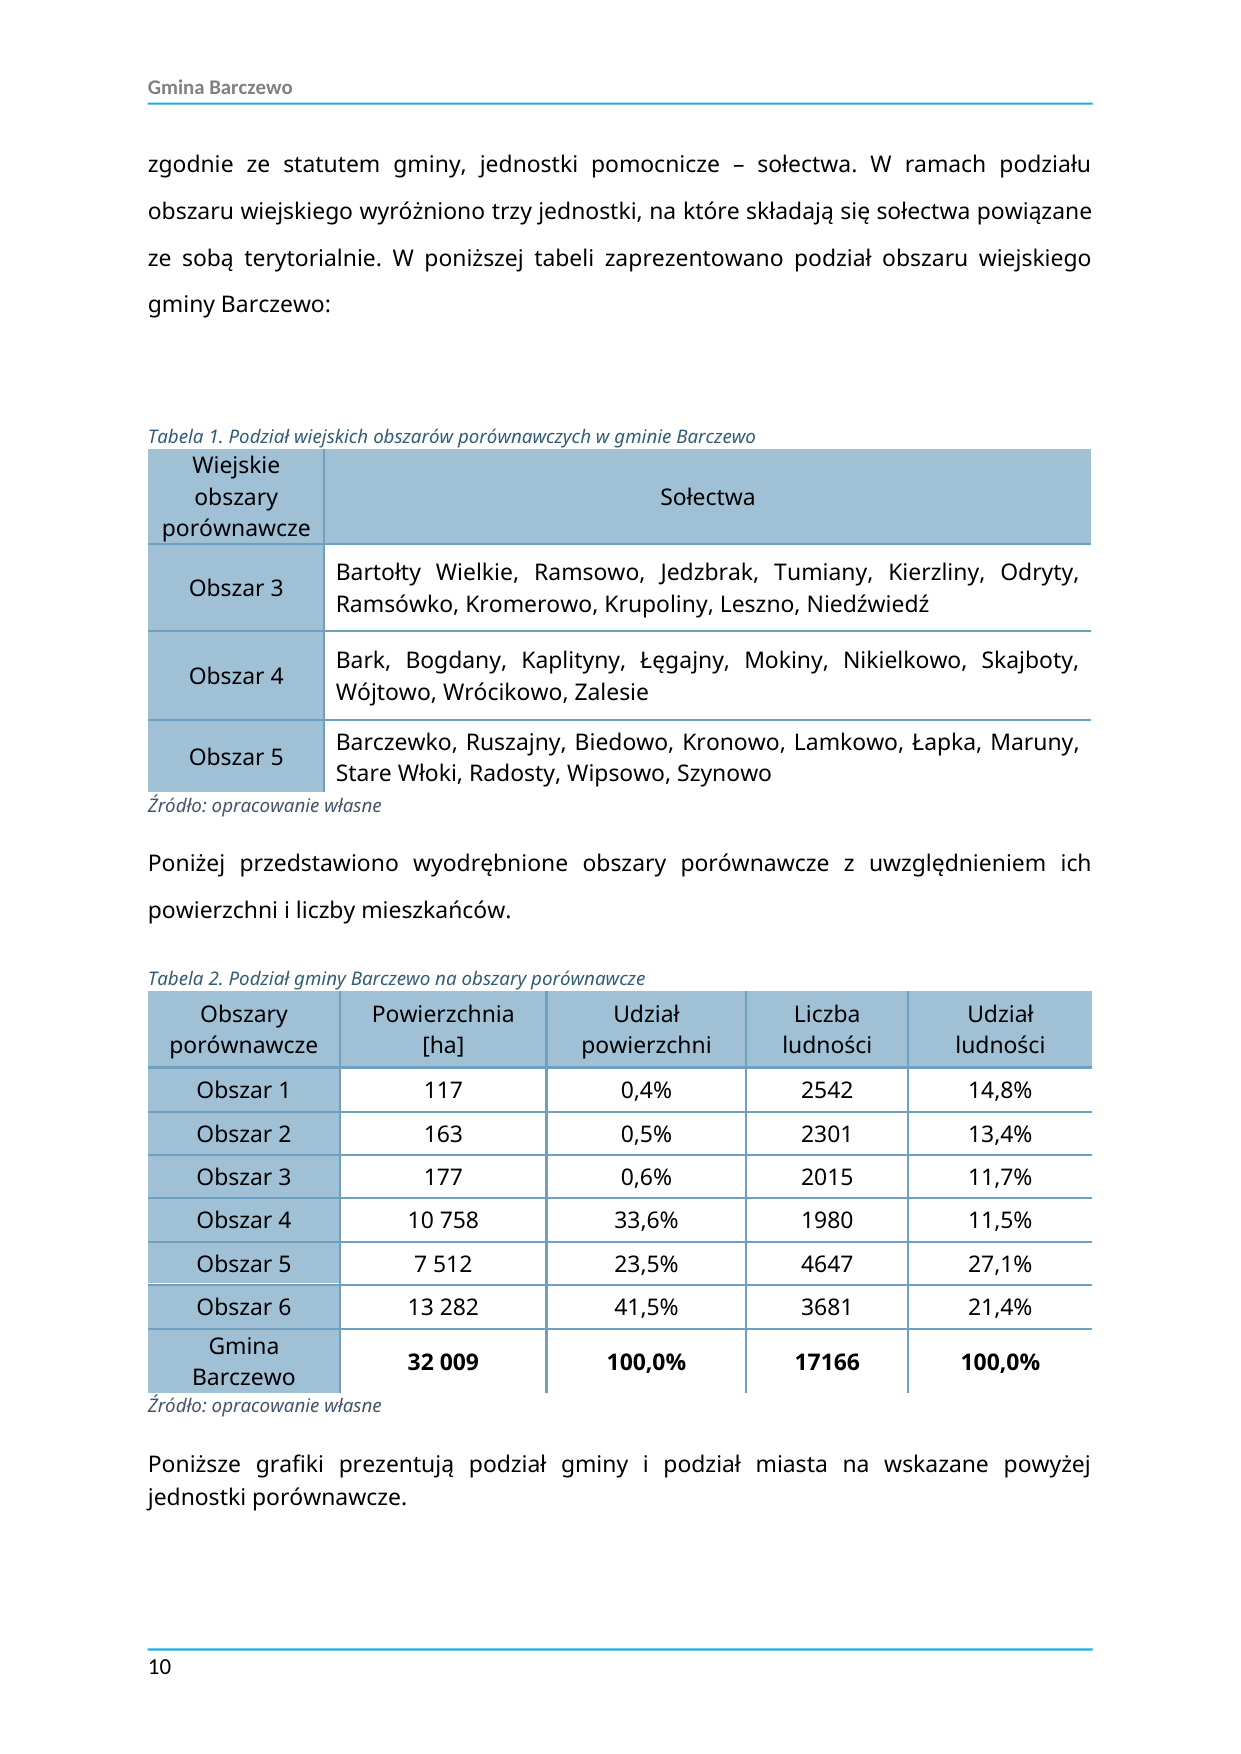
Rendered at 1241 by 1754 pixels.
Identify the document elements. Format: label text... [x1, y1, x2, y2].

table_cell Obszar 4 [148, 1199, 339, 1241]
table_cell 177 [341, 1156, 545, 1197]
table_cell 23,5% [548, 1243, 745, 1283]
table_cell 10 758 [341, 1199, 545, 1241]
table_cell Obszar 4 [148, 632, 323, 719]
table_cell Bartołty Wielkie, Ramsowo, Jedzbrak, Tumiany, Kierzliny, Odryty, Ramsówko, Kromerowo, Krupoliny, Leszno, Niedźwiedź [325, 545, 1091, 630]
table_cell 11,7% [909, 1156, 1092, 1197]
table_cell 117 [341, 1069, 545, 1111]
text Źródło: opracowanie własne [148, 792, 1092, 818]
table_cell Obszar 3 [148, 1156, 339, 1197]
table_header Sołectwa [325, 449, 1091, 543]
table_cell 1980 [747, 1199, 907, 1241]
table_cell 32 009 [341, 1330, 545, 1393]
table_cell 27,1% [909, 1243, 1092, 1283]
text Tabela 2. Podział gminy Barczewo na obszary porównawcze [148, 966, 1092, 991]
table_header Wiejskie obszary porównawcze [148, 449, 323, 543]
table_cell 7 512 [341, 1243, 545, 1283]
table_cell Obszar 2 [148, 1113, 339, 1154]
table_cell Obszar 5 [148, 1243, 339, 1283]
table_header Udział powierzchni [548, 991, 745, 1066]
table_cell 0,5% [548, 1113, 745, 1154]
table_cell 11,5% [909, 1199, 1092, 1241]
table_header Liczba ludności [747, 991, 907, 1066]
table_cell 41,5% [548, 1286, 745, 1328]
table_cell 33,6% [548, 1199, 745, 1241]
table_cell 21,4% [909, 1286, 1092, 1328]
table_cell 3681 [747, 1286, 907, 1328]
table_cell 100,0% [548, 1330, 745, 1393]
table_cell 2301 [747, 1113, 907, 1154]
table_cell Barczewko, Ruszajny, Biedowo, Kronowo, Lamkowo, Łapka, Maruny, Stare Włoki, Radosty, Wipsowo, Szynowo [325, 721, 1091, 792]
table_cell 100,0% [909, 1330, 1092, 1393]
table_header Obszary porównawcze [148, 991, 339, 1066]
text Tabela 1. Podział wiejskich obszarów porównawczych w gminie Barczewo [148, 424, 1092, 449]
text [148, 148, 1092, 319]
table_header Udział ludności [909, 991, 1092, 1066]
table_cell 163 [341, 1113, 545, 1154]
table_cell 2542 [747, 1069, 907, 1111]
table_cell 0,4% [548, 1069, 745, 1111]
table_cell 0,6% [548, 1156, 745, 1197]
table_cell 2015 [747, 1156, 907, 1197]
text Poniższe grafiki prezentują podział gminy i podział miasta na wskazane powyżej jednostki porównawcze. [148, 1447, 1092, 1512]
table_cell 4647 [747, 1243, 907, 1283]
table_cell 13,4% [909, 1113, 1092, 1154]
table_cell Gmina Barczewo [148, 1330, 339, 1393]
table_cell 13 282 [341, 1286, 545, 1328]
table_cell Bark, Bogdany, Kaplityny, Łęgajny, Mokiny, Nikielkowo, Skajboty, Wójtowo, Wrócikowo, Zalesie [325, 632, 1091, 719]
text Poniżej przedstawiono wyodrębnione obszary porównawcze z uwzględnieniem ich powierzchni i liczby mieszkańców. [148, 847, 1092, 925]
table_header Powierzchnia [ha] [341, 991, 545, 1066]
table_cell 17166 [747, 1330, 907, 1393]
table_cell Obszar 5 [148, 721, 323, 792]
text Źródło: opracowanie własne [148, 1393, 1092, 1418]
table_cell Obszar 1 [148, 1069, 339, 1111]
table_cell 14,8% [909, 1069, 1092, 1111]
table_cell Obszar 6 [148, 1286, 339, 1328]
table_cell Obszar 3 [148, 545, 323, 630]
